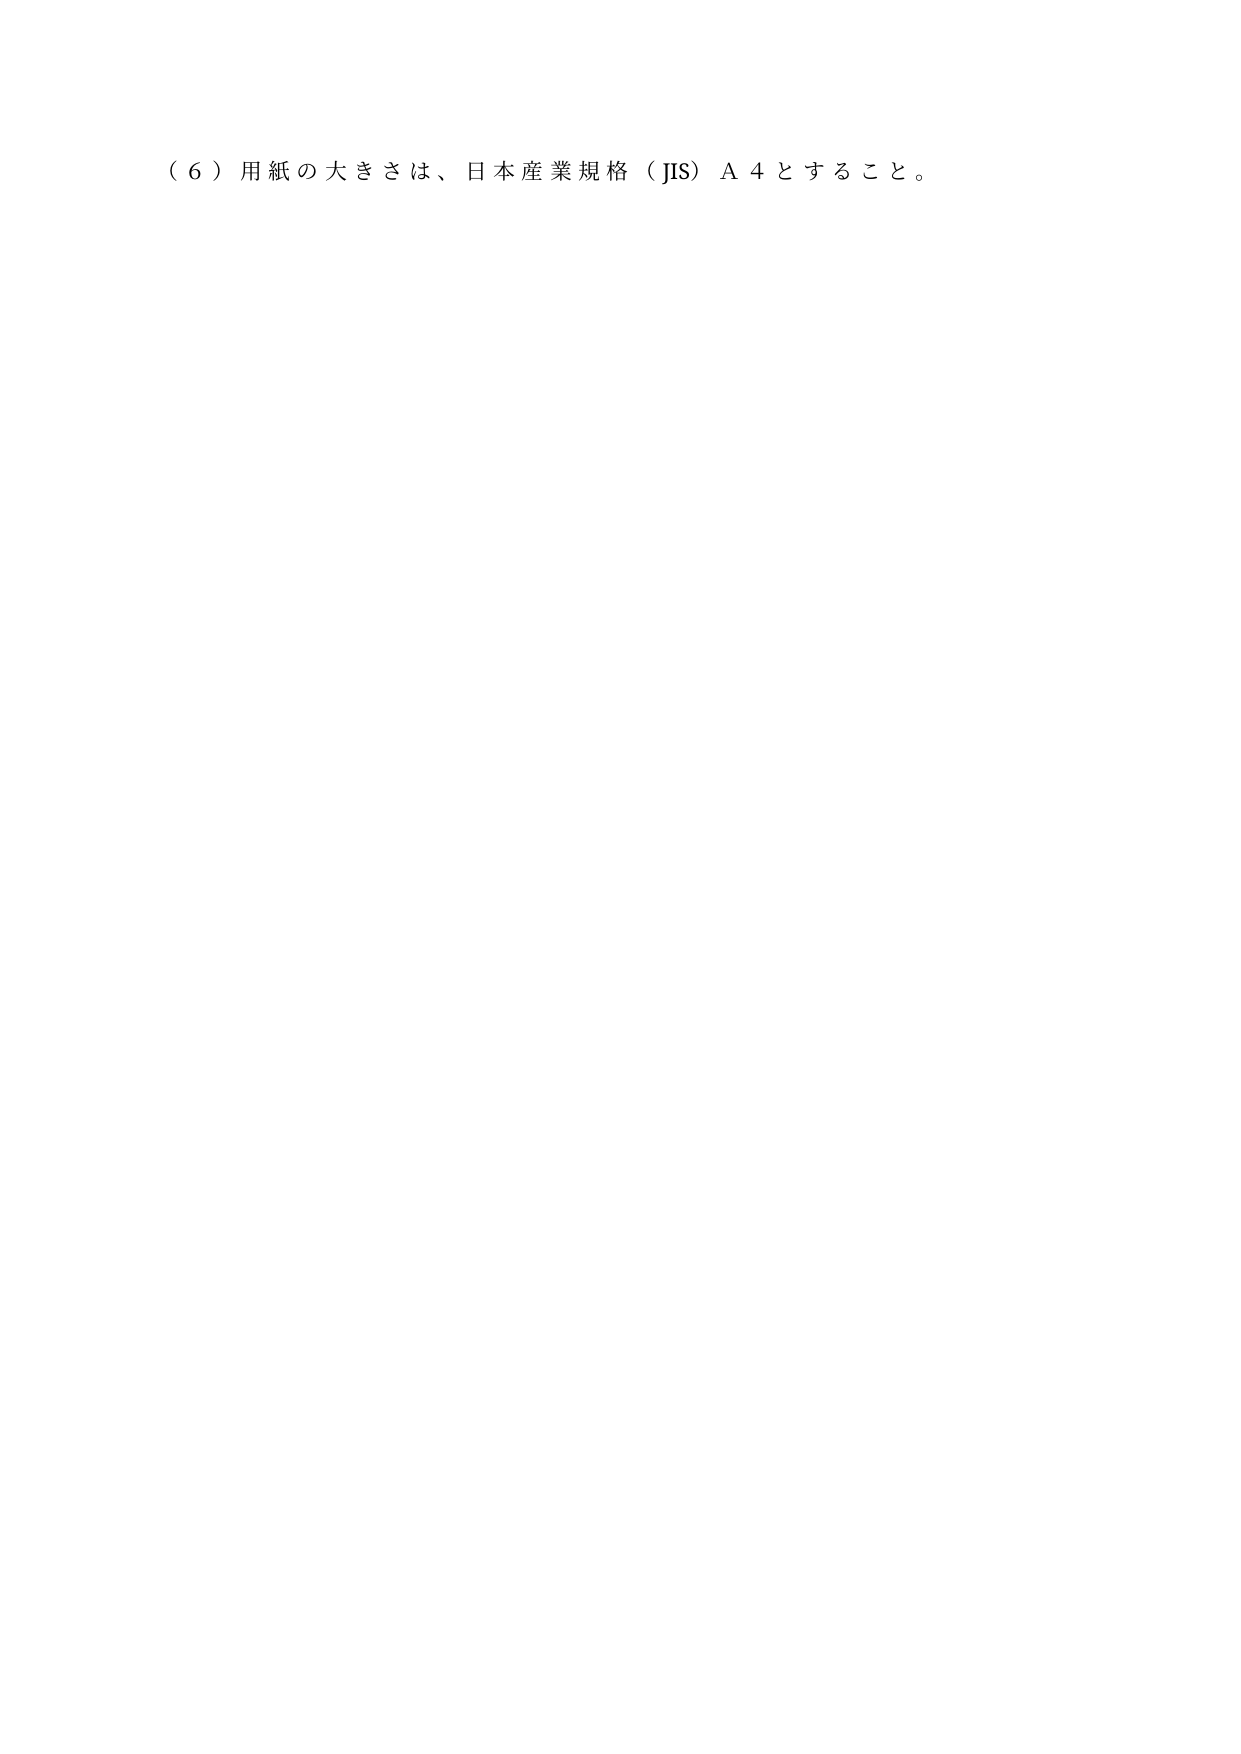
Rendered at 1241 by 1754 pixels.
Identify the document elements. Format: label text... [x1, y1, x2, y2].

text （６）用紙の大きさは、日本産業規格（JIS）Ａ４とすること。 [153, 140, 1112, 200]
